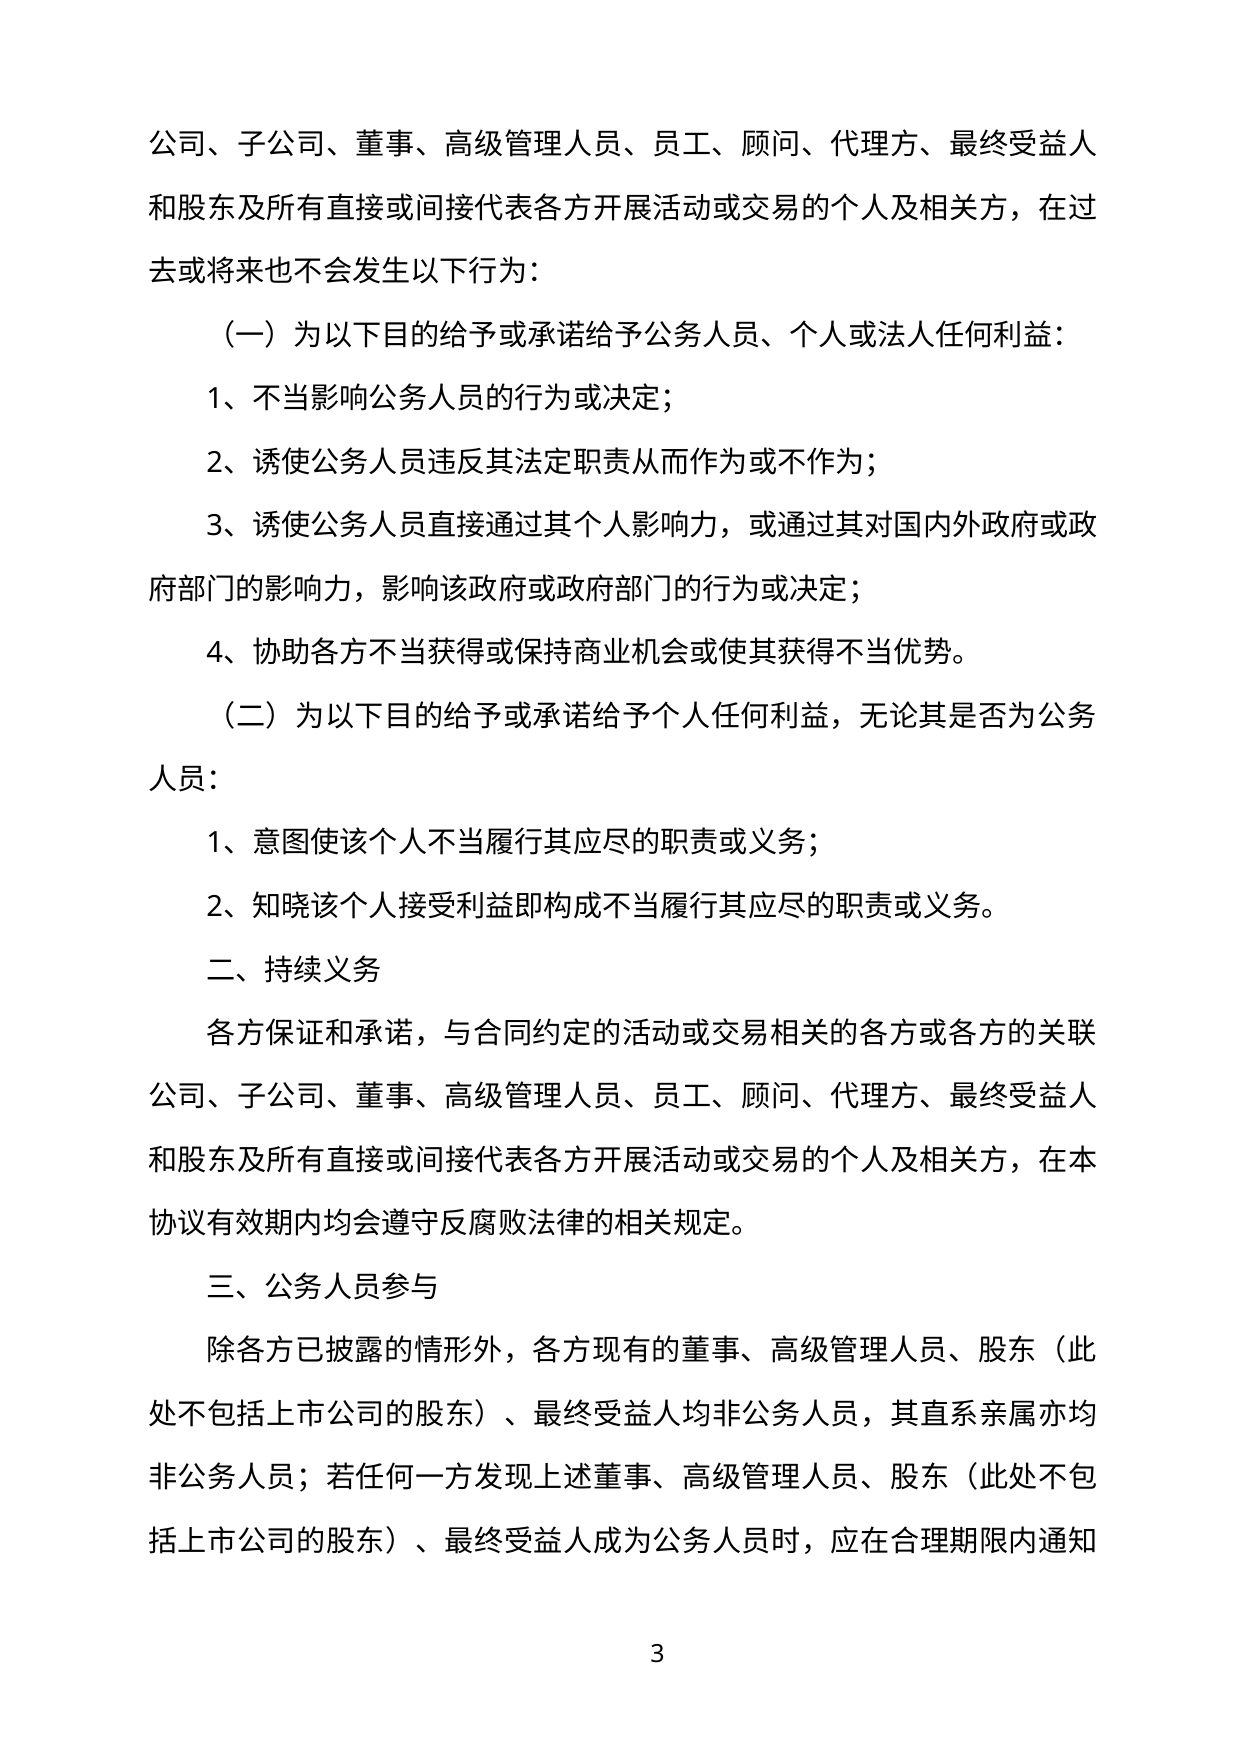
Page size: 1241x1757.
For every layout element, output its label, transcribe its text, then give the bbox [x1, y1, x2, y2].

text 各方保证和承诺，与合同约定的活动或交易相关的各方或各方的关联公司、子公司、董事、高级管理人员、员工、顾问、代理方、最终受益人和股东及所有直接或间接代表各方开展活动或交易的个人及相关方，在本协议有效期内均会遵守反腐败法律的相关规定。 [148, 1009, 1098, 1242]
text 1、意图使该个人不当履行其应尽的职责或义务； [148, 819, 1098, 861]
text 4、协助各方不当获得或保持商业机会或使其获得不当优势。 [148, 629, 1098, 671]
text （一）为以下目的给予或承诺给予公务人员、个人或法人任何利益： [148, 311, 1098, 353]
text 二、持续义务 [148, 946, 1098, 988]
text 1、不当影响公务人员的行为或决定； [148, 374, 1098, 417]
text 三、公务人员参与 [148, 1263, 1098, 1306]
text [148, 1327, 1098, 1559]
text 2、诱使公务人员违反其法定职责从而作为或不作为； [148, 438, 1098, 481]
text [148, 121, 1098, 290]
text （二）为以下目的给予或承诺给予个人任何利益，无论其是否为公务人员： [148, 692, 1098, 798]
text 2、知晓该个人接受利益即构成不当履行其应尽的职责或义务。 [148, 883, 1098, 925]
text 3、诱使公务人员直接通过其个人影响力，或通过其对国内外政府或政府部门的影响力，影响该政府或政府部门的行为或决定； [148, 502, 1098, 607]
